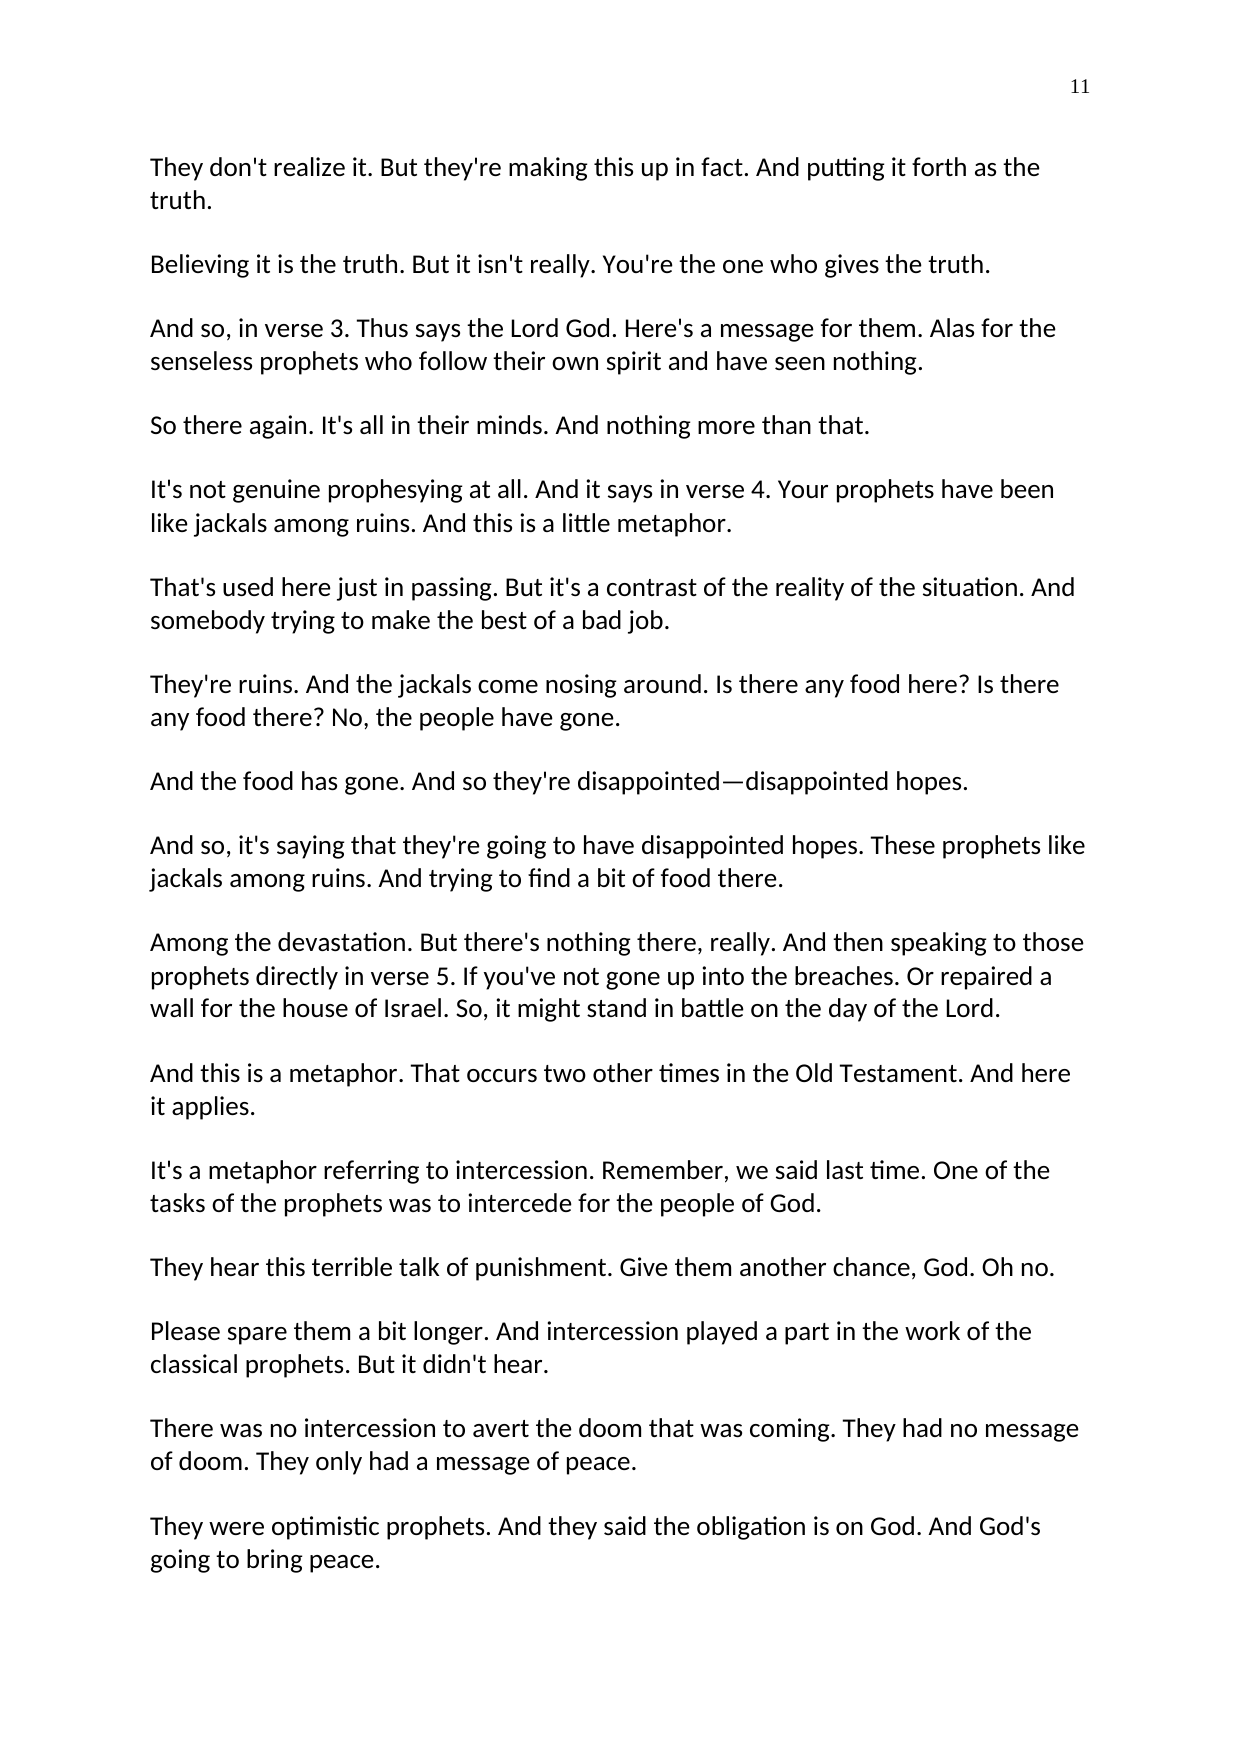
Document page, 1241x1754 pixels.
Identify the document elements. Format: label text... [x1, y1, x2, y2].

text So there again. It's all in their minds. And nothing more than that. [150, 408, 1090, 442]
text They're ruins. And the jackals come nosing around. Is there any food here? Is there any food there? No, the people have gone. [150, 667, 1090, 733]
text They don't realize it. But they're making this up in fact. And putting it forth as the truth. [150, 150, 1090, 216]
text There was no intercession to avert the doom that was coming. They had no message of doom. They only had a message of peace. [150, 1412, 1090, 1478]
text Among the devastation. But there's nothing there, really. And then speaking to those prophets directly in verse 5. If you've not gone up into the breaches. Or repaired a wall for the house of Israel. So, it might stand in battle on the day of the Lord. [150, 926, 1090, 1025]
text Believing it is the truth. But it isn't really. You're the one who gives the truth. [150, 247, 1090, 280]
text Please spare them a bit longer. And intercession played a part in the work of the classical prophets. But it didn't hear. [150, 1314, 1090, 1380]
text And so, in verse 3. Thus says the Lord God. Here's a message for them. Alas for the senseless prophets who follow their own spirit and have seen nothing. [150, 311, 1090, 377]
text It's a metaphor referring to intercession. Remember, we said last time. One of the tasks of the prophets was to intercede for the people of God. [150, 1153, 1090, 1219]
text They were optimistic prophets. And they said the obligation is on God. And God's going to bring peace. [150, 1509, 1090, 1575]
text And this is a metaphor. That occurs two other times in the Old Testament. And here it applies. [150, 1056, 1090, 1122]
text And so, it's saying that they're going to have disappointed hopes. These prophets like jackals among ruins. And trying to find a bit of food there. [150, 828, 1090, 894]
text It's not genuine prophesying at all. And it says in verse 4. Your prophets have been like jackals among ruins. And this is a little metaphor. [150, 473, 1090, 539]
text And the food has gone. And so they're disappointed—disappointed hopes. [150, 764, 1090, 797]
text They hear this terrible talk of punishment. Give them another chance, God. Oh no. [150, 1250, 1090, 1283]
text That's used here just in passing. But it's a contrast of the reality of the situation. And somebody trying to make the best of a bad job. [150, 570, 1090, 636]
